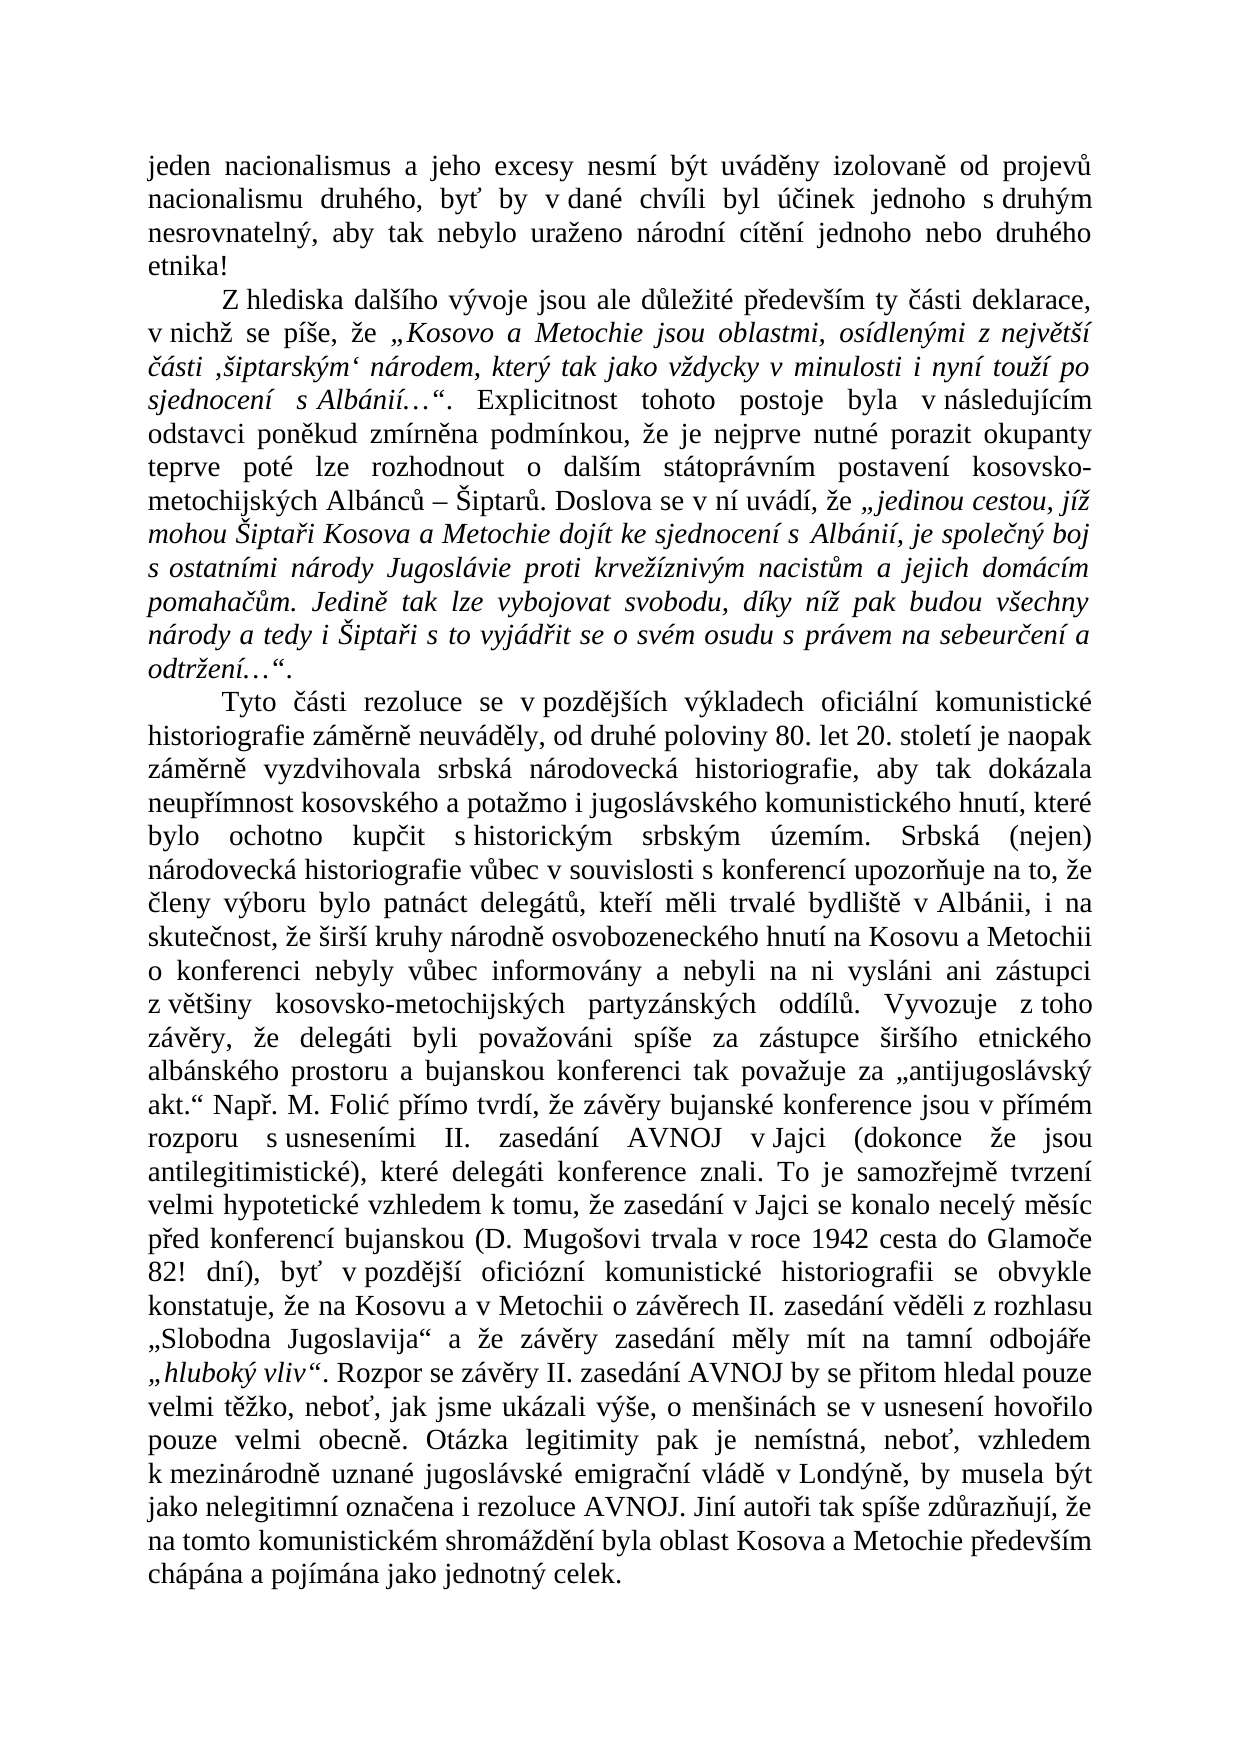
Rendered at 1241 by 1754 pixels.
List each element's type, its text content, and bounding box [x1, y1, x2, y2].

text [148, 148, 1093, 282]
text Z hlediska dalšího vývoje jsou ale důležité především ty části deklarace, v nichž se píše, že „Kosovo a Metochie jsou oblastmi, osídlenými z největší části ‚šiptarským‘ národem, který tak jako vždycky v minulosti i nyní touží po sjednocení s Albánií…“. Explicitnost tohoto postoje byla v následujícím odstavci poněkud zmírněna podmínkou, že je nejprve nutné porazit okupanty teprve poté lze rozhodnout o dalším státoprávním postavení kosovsko-metochijských Albánců – Šiptarů. Doslova se v ní uvádí, že „jedinou cestou, jíž mohou Šiptaři Kosova a Metochie dojít ke sjednocení s Albánií, je společný boj s ostatními národy Jugoslávie proti krvežíznivým nacistům a jejich domácím pomahačům. Jedině tak lze vybojovat svobodu, díky níž pak budou všechny národy a tedy i Šiptaři s to vyjádřit se o svém osudu s právem na sebeurčení a odtržení…“. [148, 282, 1093, 684]
text Tyto části rezoluce se v pozdějších výkladech oficiální komunistické historiografie záměrně neuváděly, od druhé poloviny 80. let 20. století je naopak záměrně vyzdvihovala srbská národovecká historiografie, aby tak dokázala neupřímnost kosovského a potažmo i jugoslávského komunistického hnutí, které bylo ochotno kupčit s historickým srbským územím. Srbská (nejen) národovecká historiografie vůbec v souvislosti s konferencí upozorňuje na to, že členy výboru bylo patnáct delegátů, kteří měli trvalé bydliště v Albánii, i na skutečnost, že širší kruhy národně osvobozeneckého hnutí na Kosovu a Metochii o konferenci nebyly vůbec informovány a nebyli na ni vysláni ani zástupci z většiny kosovsko-metochijských partyzánských oddílů. Vyvozuje z toho závěry, že delegáti byli považováni spíše za zástupce širšího etnického albánského prostoru a bujanskou konferenci tak považuje za „antijugoslávský akt.“ Např. M. Folić přímo tvrdí, že závěry bujanské konference jsou v přímém rozporu s usneseními II. zasedání AVNOJ v Jajci (dokonce že jsou antilegitimistické), které delegáti konference znali. To je samozřejmě tvrzení velmi hypotetické vzhledem k tomu, že zasedání v Jajci se konalo necelý měsíc před konferencí bujanskou (D. Mugošovi trvala v roce 1942 cesta do Glamoče 82! dní), byť v pozdější oficiózní komunistické historiografii se obvykle konstatuje, že na Kosovu a v Metochii o závěrech II. zasedání věděli z rozhlasu „Slobodna Jugoslavija“ a že závěry zasedání měly mít na tamní odbojáře „hluboký vliv“. Rozpor se závěry II. zasedání AVNOJ by se přitom hledal pouze velmi těžko, neboť, jak jsme ukázali výše, o menšinách se v usnesení hovořilo pouze velmi obecně. Otázka legitimity pak je nemístná, neboť, vzhledem k mezinárodně uznané jugoslávské emigrační vládě v Londýně, by musela být jako nelegitimní označena i rezoluce AVNOJ. Jiní autoři tak spíše zdůrazňují, že na tomto komunistickém shromáždění byla oblast Kosova a Metochie především chápána a pojímána jako jednotný celek. [148, 684, 1093, 1590]
